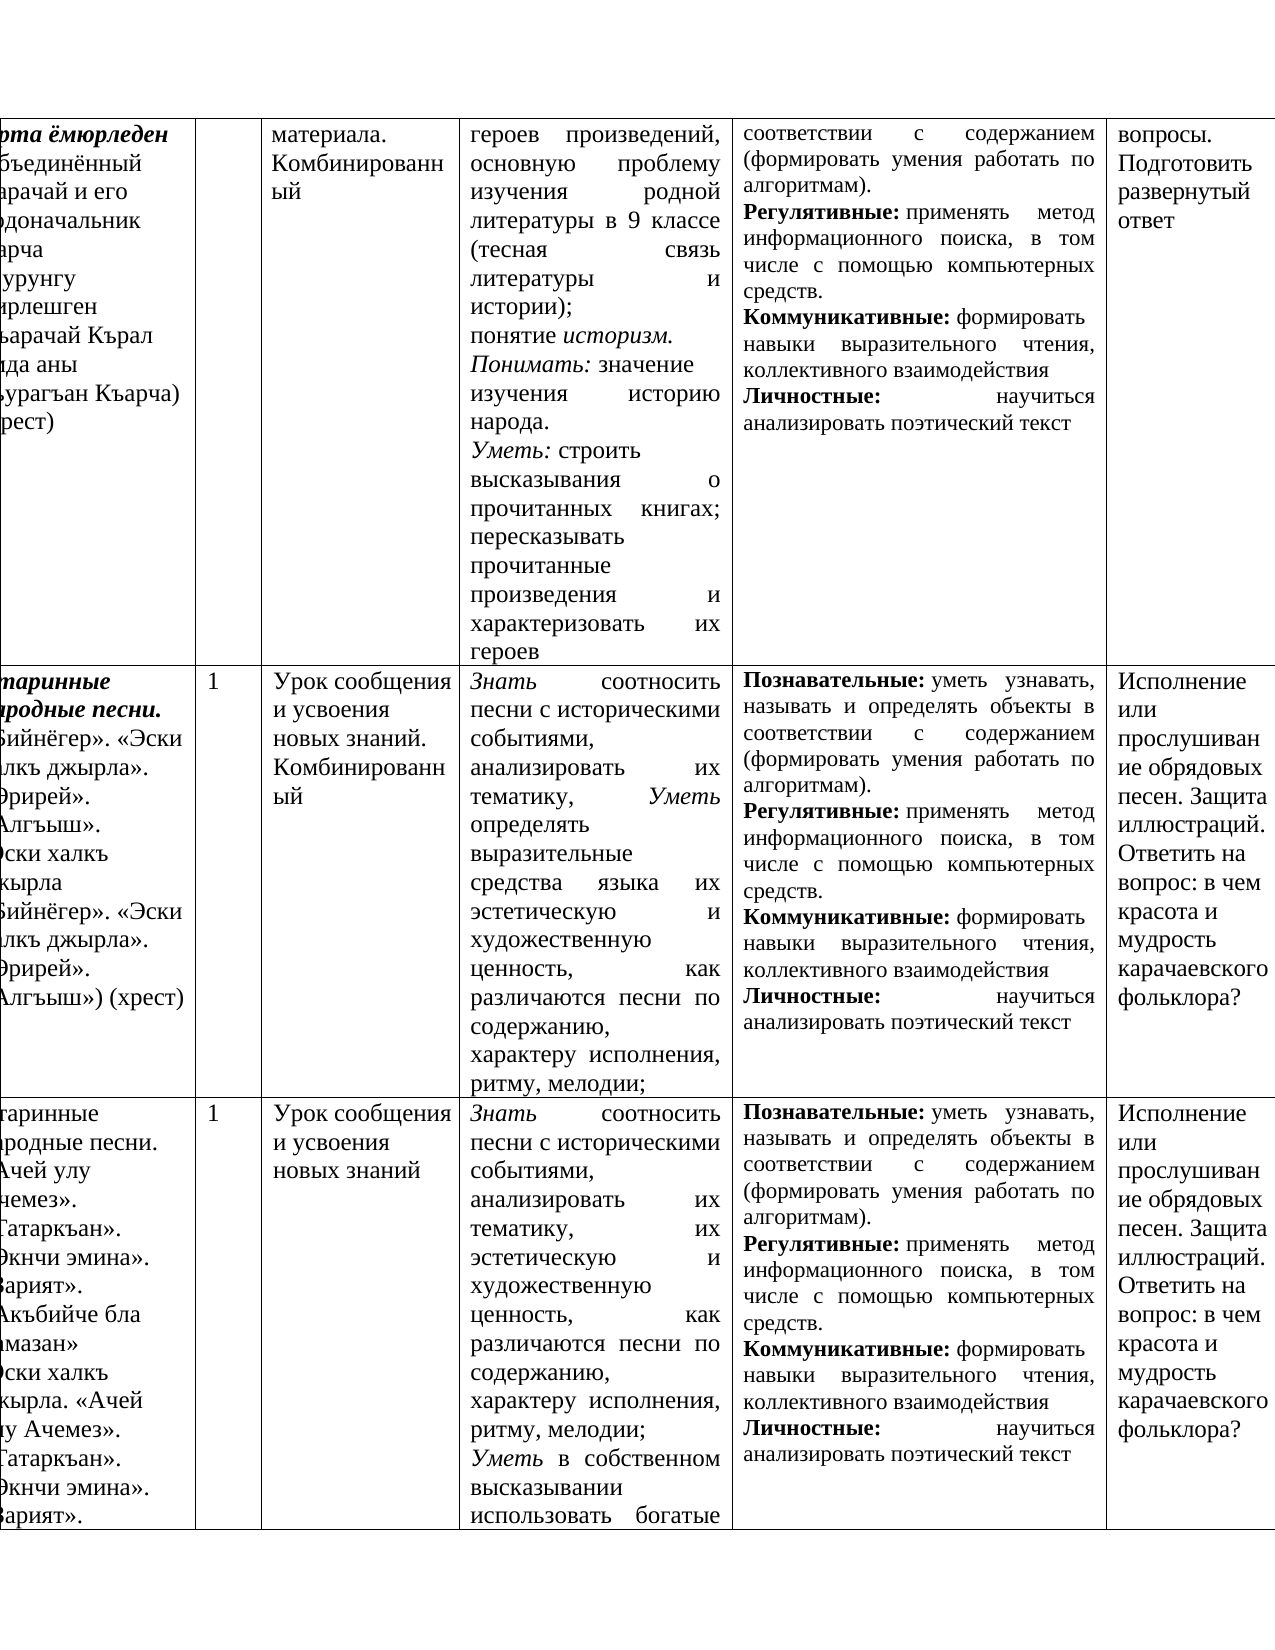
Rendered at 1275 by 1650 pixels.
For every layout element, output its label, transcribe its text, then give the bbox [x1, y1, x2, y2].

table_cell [1, 119, 195, 665]
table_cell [262, 119, 459, 665]
table_cell Исполнение или прослушивание обрядовых песен. Защита иллюстраций. Ответить на вопрос: в чем красота и мудрость карачаевского фольклора? [1107, 666, 1275, 1097]
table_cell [262, 1098, 459, 1529]
table_cell Старинные народные песни. «Бийнёгер». «Эски халкъ джырла». «Эрирей». «Алгъыш». (Эски халкъ джырла «Бийнёгер». «Эски халкъ джырла». «Эрирей». «Алгъыш») (хрест) [1, 666, 195, 1097]
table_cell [1107, 1098, 1275, 1529]
table_cell 1 [196, 1098, 261, 1529]
table_cell Знать соотносить песни с историческими событиями, анализировать их тематику, Уметь определять выразительные средства языка их эстетическую и художественную ценность, как различаются песни по содержанию, характеру исполнения, ритму, мелодии; [460, 666, 732, 1097]
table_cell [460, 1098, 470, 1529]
table_cell Урок сообщения и усвоения новых знаний. Комбинированный [262, 666, 459, 1097]
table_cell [733, 1098, 1106, 1529]
table_cell 1 [196, 666, 261, 1097]
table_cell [460, 119, 732, 665]
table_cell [1, 1098, 195, 1529]
table_cell 1 [196, 119, 261, 665]
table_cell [1107, 119, 1275, 665]
